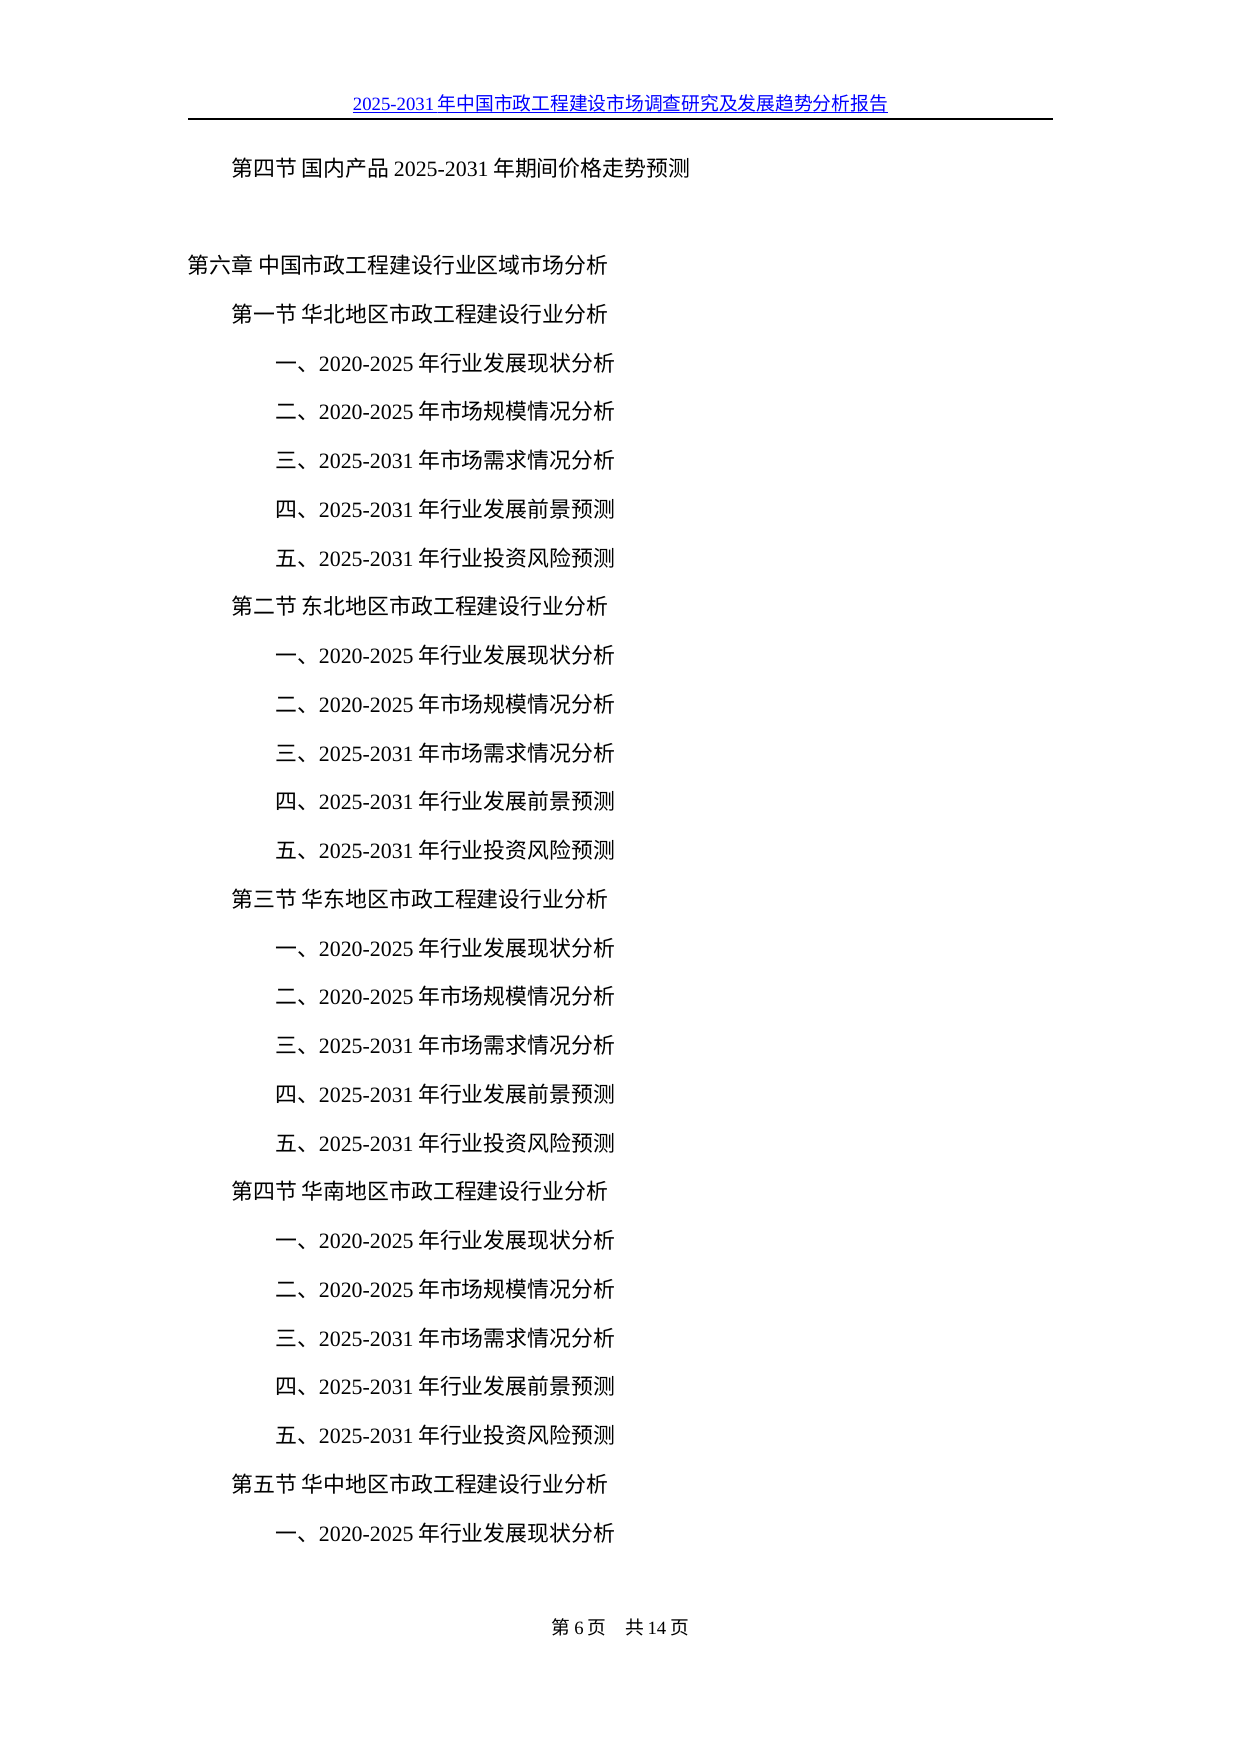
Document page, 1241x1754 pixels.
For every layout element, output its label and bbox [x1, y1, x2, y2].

text [187, 150, 1053, 1548]
